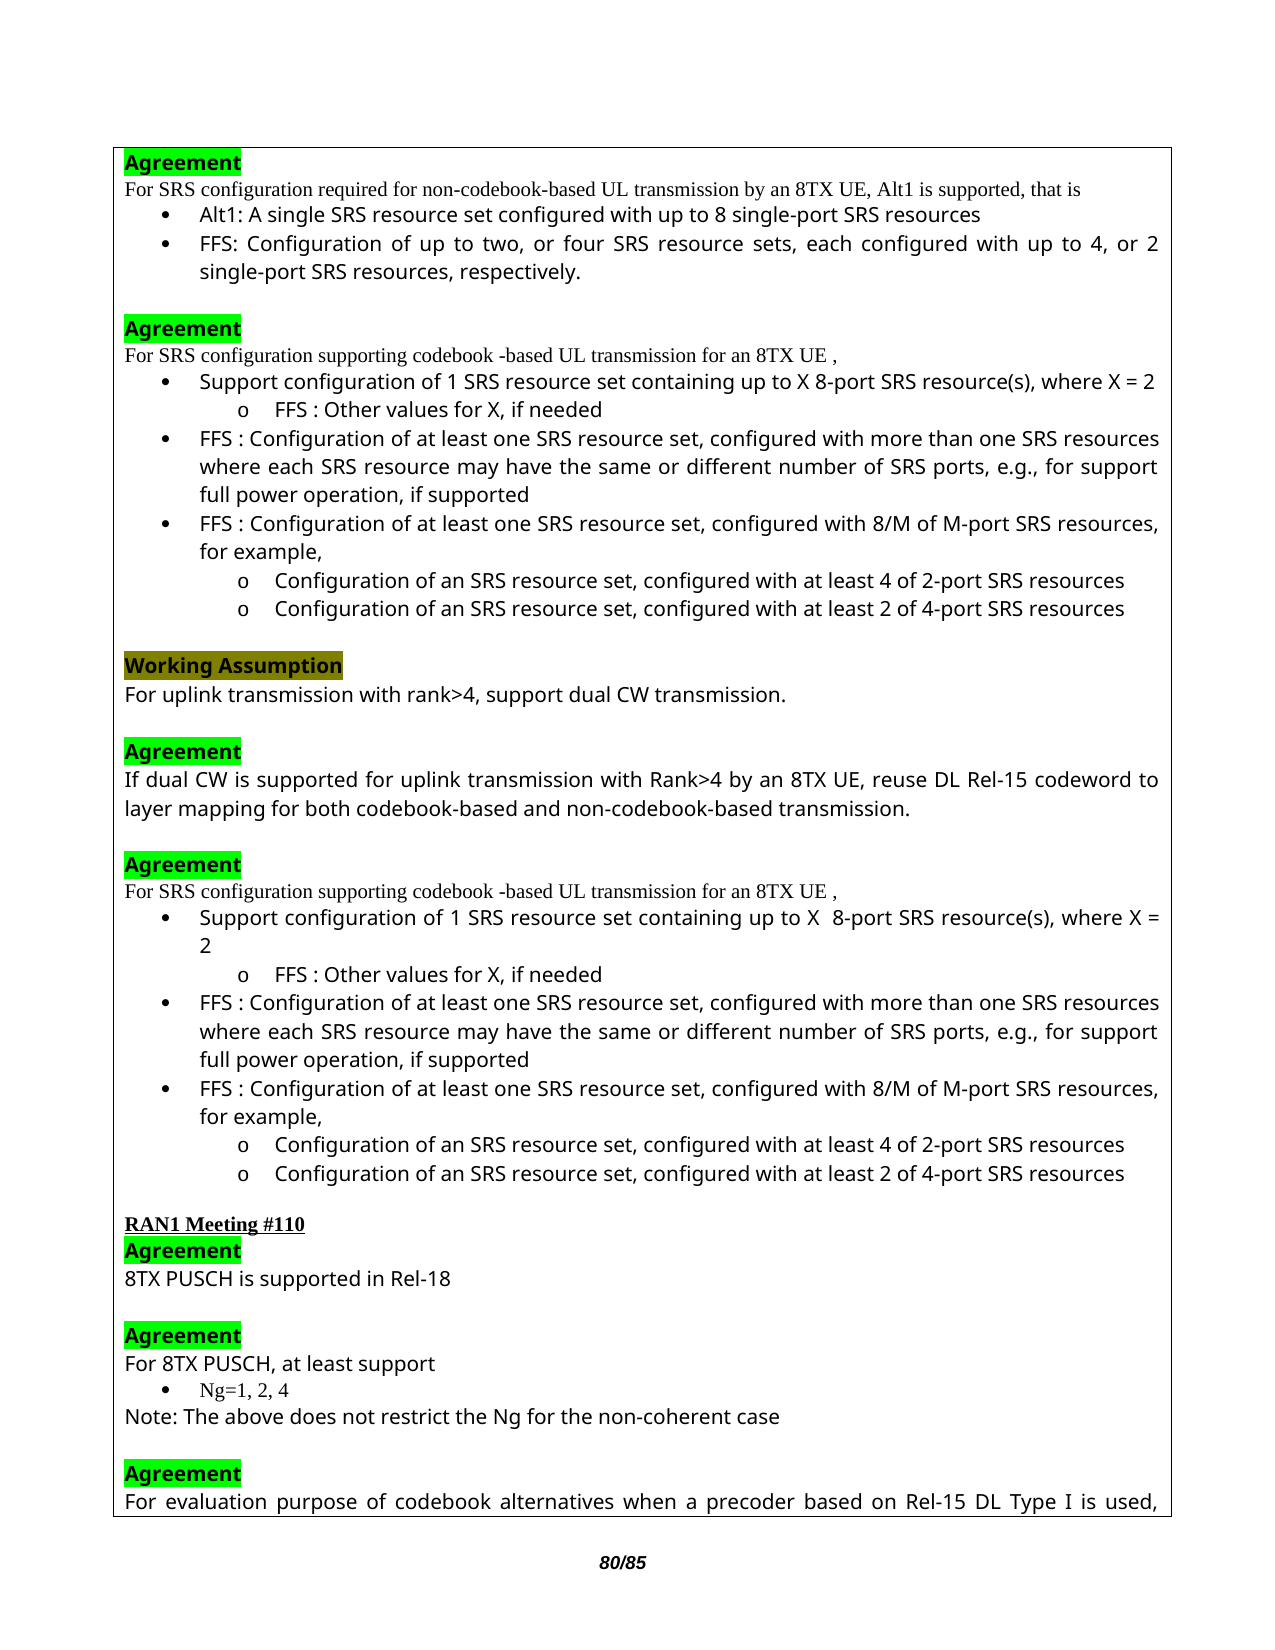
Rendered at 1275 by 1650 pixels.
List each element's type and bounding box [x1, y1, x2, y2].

table_header [114, 148, 1171, 1516]
